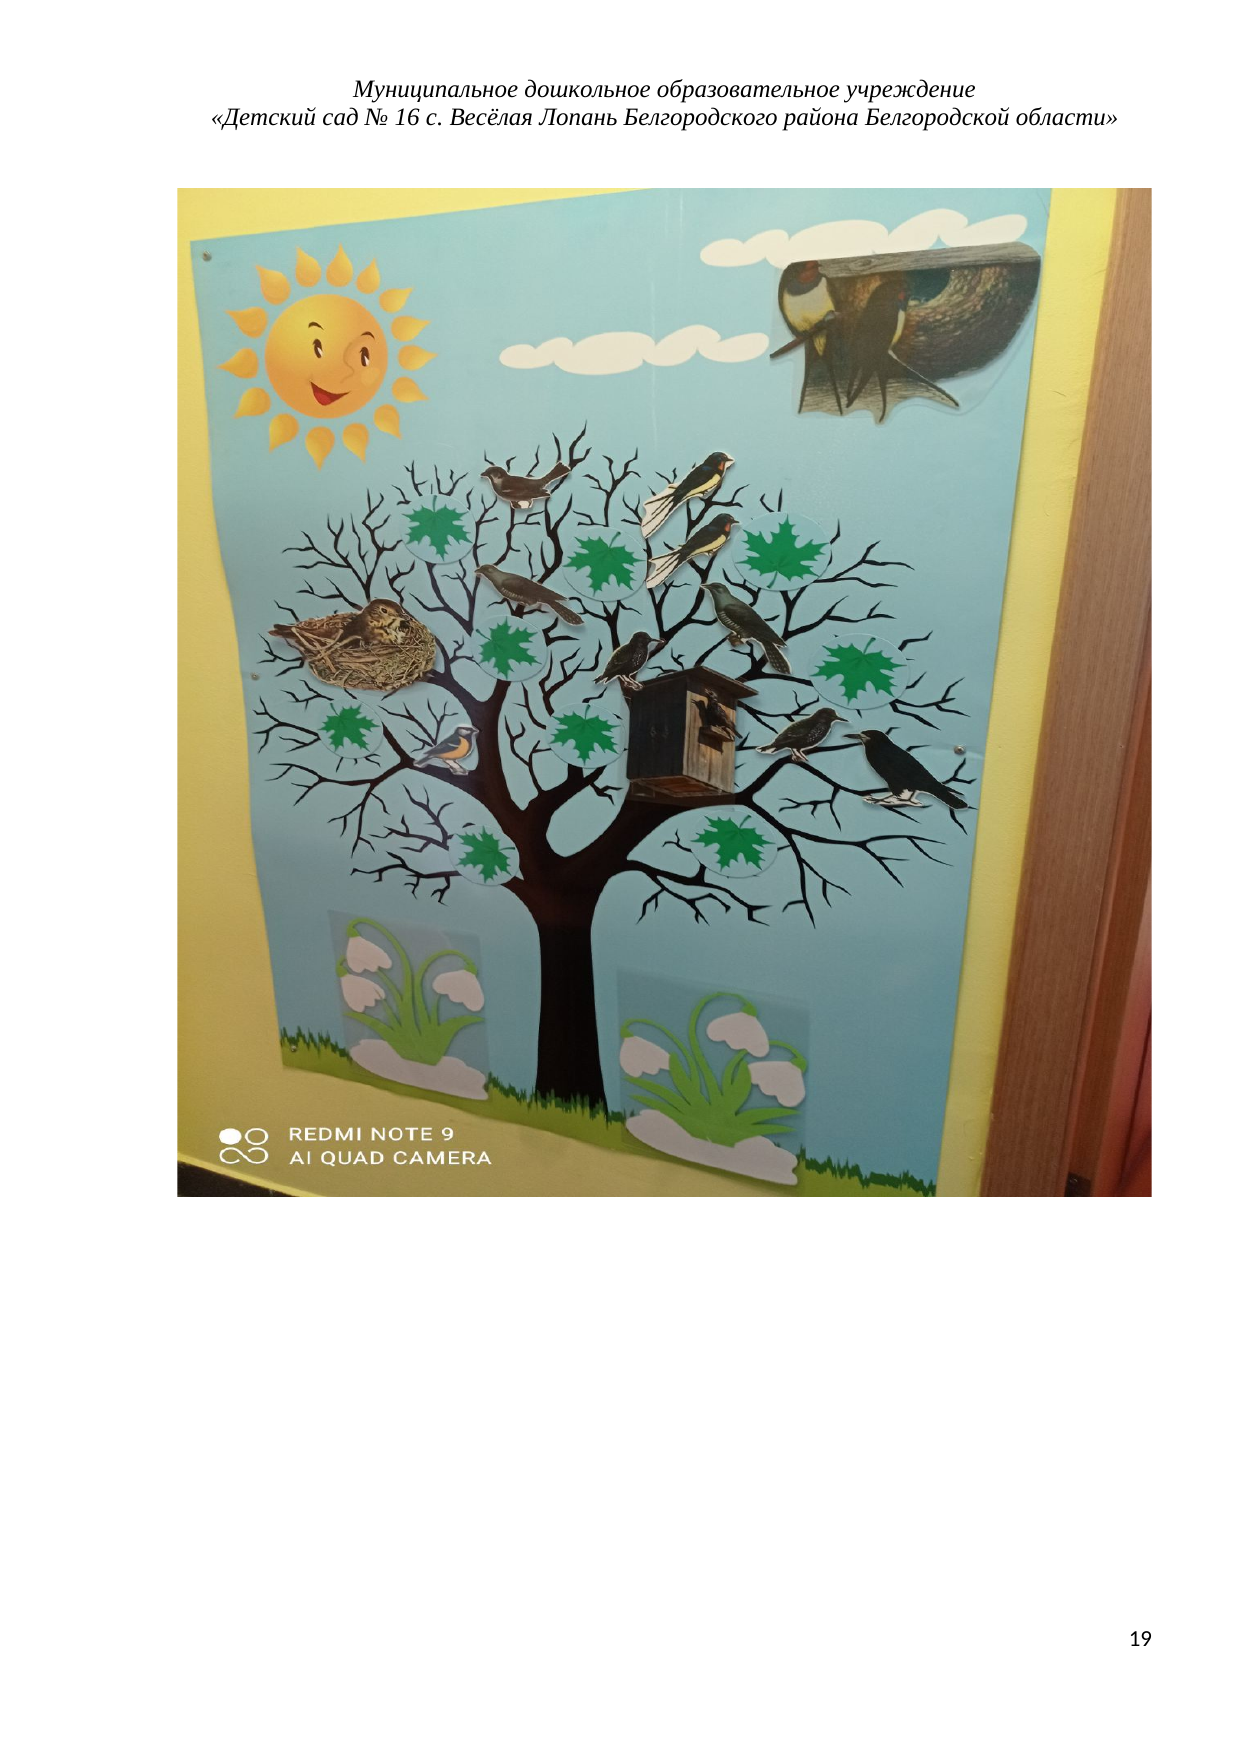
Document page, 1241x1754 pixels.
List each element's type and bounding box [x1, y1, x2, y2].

picture [177, 188, 1152, 1197]
